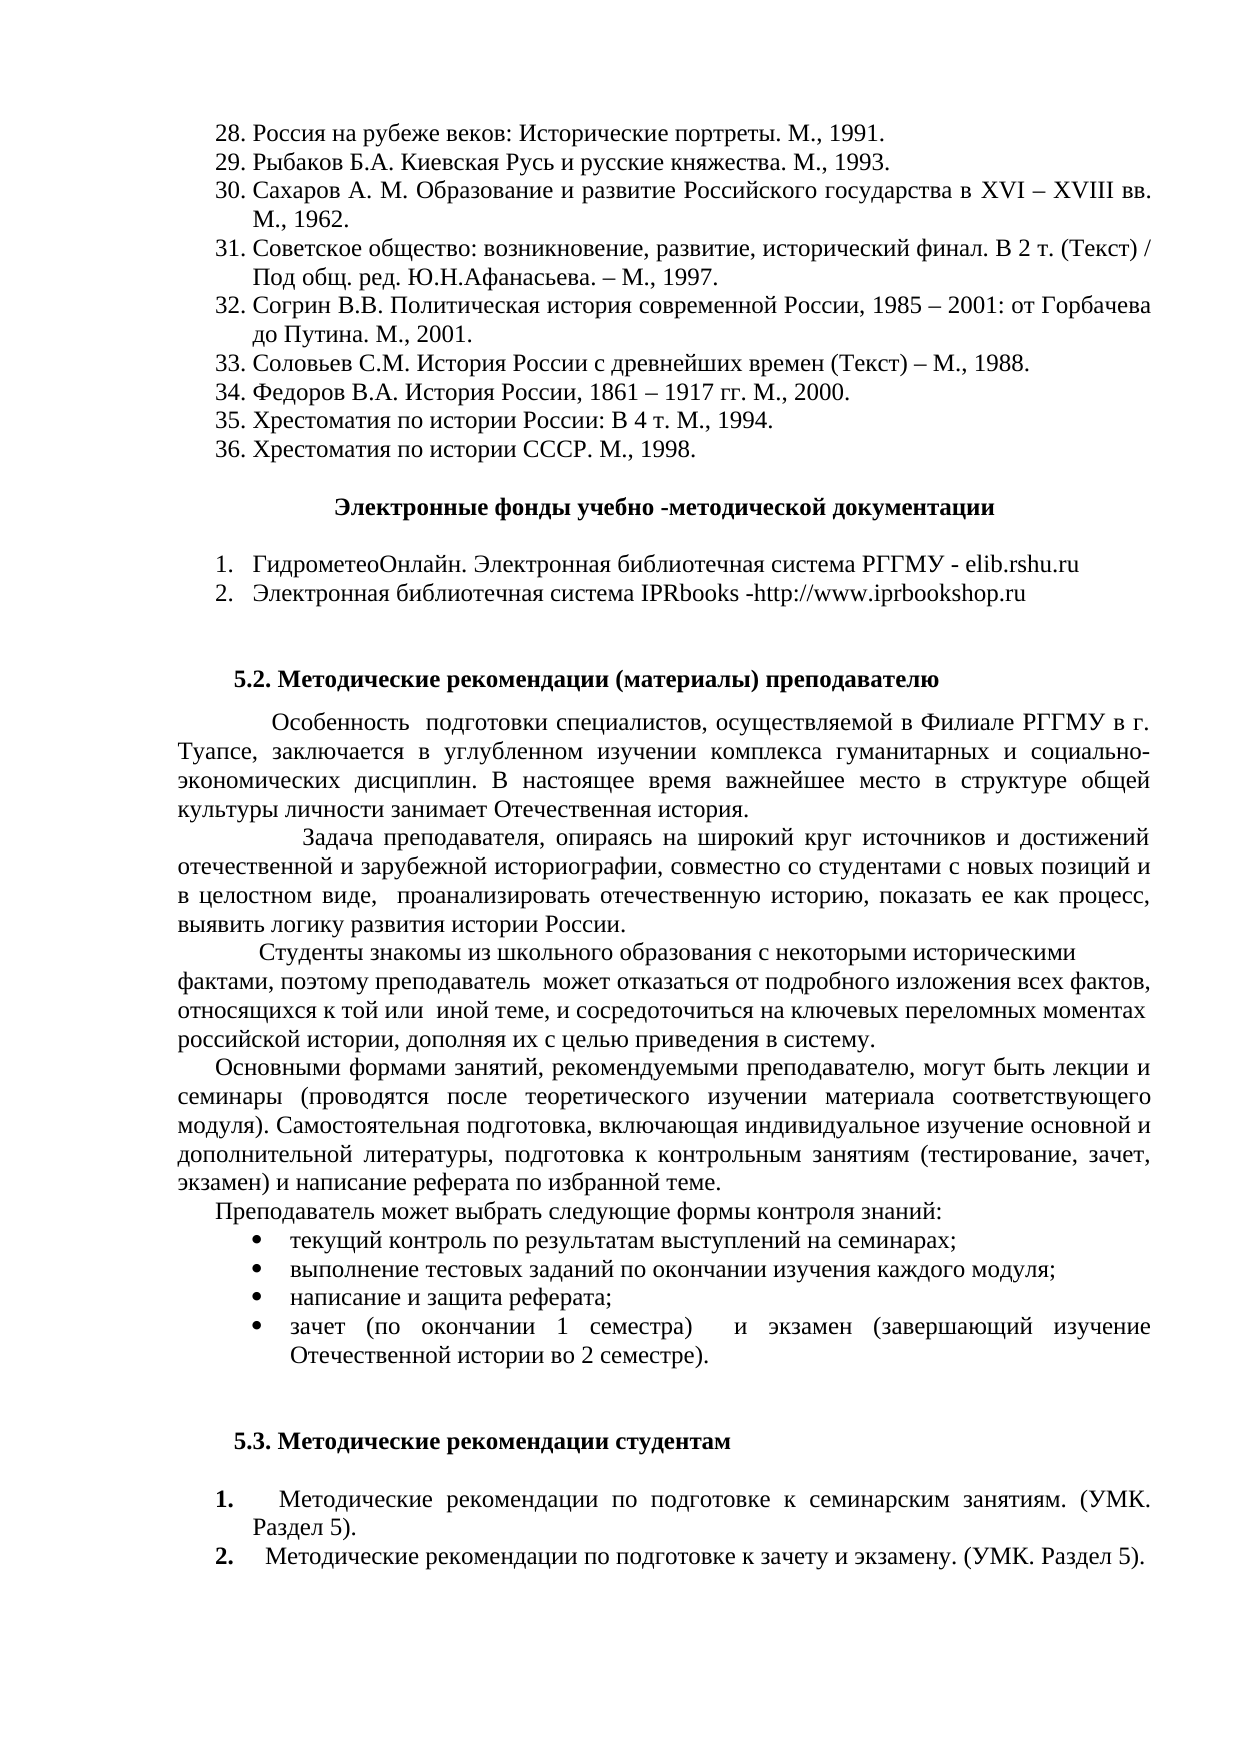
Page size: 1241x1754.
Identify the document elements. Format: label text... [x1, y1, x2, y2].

text Особенность подготовки специалистов, осуществляемой в Филиале РГГМУ в г. Туапсе, заключается в углубленном изучении комплекса гуманитарных и социально-экономических дисциплин. В настоящее время важнейшее место в структуре общей культуры личности занимает Отечественная история. [177, 707, 1152, 822]
list Рыбаков Б.А. Киевская Русь и русские княжества. М., 1993. [215, 147, 1152, 176]
list Советское общество: возникновение, развитие, исторический финал. В 2 т. (Текст) / Под общ. ред. Ю.Н.Афанасьева. – М., 1997. [215, 233, 1152, 291]
list ГидрометеоОнлайн. Электронная библиотечная система РГГМУ - elib.rshu.ru [215, 549, 1152, 578]
text Электронные фонды учебно -методической документации [177, 492, 1152, 521]
list зачет (по окончании 1 семестра) и экзамен (завершающий изучение Отечественной истории во 2 семестре). [252, 1311, 1152, 1369]
text 5.2. Методические рекомендации (материалы) преподавателю [177, 664, 1152, 693]
text Основными формами занятий, рекомендуемыми преподавателю, могут быть лекции и семинары (проводятся после теоретического изучении материала соответствующего модуля). Самостоятельная подготовка, включающая индивидуальное изучение основной и дополнительной литературы, подготовка к контрольным занятиям (тестирование, зачет, экзамен) и написание реферата по избранной теме. [177, 1052, 1152, 1196]
text Задача преподавателя, опираясь на широкий круг источников и достижений отечественной и зарубежной историографии, совместно со студентами с новых позиций и в целостном виде, проанализировать отечественную историю, показать ее как процесс, выявить логику развития истории России. [177, 822, 1152, 937]
list текущий контроль по результатам выступлений на семинарах; [252, 1225, 1152, 1254]
list написание и защита реферата; [252, 1282, 1152, 1311]
list Россия на рубеже веков: Исторические портреты. М., 1991. [215, 118, 1152, 147]
list Соловьев С.М. История России с древнейших времен (Текст) – М., 1988. [215, 348, 1152, 377]
list Методические рекомендации по подготовке к зачету и экзамену. (УМК. Раздел 5). [215, 1541, 1152, 1570]
list Хрестоматия по истории СССР. М., 1998. [215, 434, 1152, 463]
text Преподаватель может выбрать следующие формы контроля знаний: [177, 1196, 1152, 1225]
list Федоров В.А. История России, 1861 – 1917 гг. М., 2000. [215, 377, 1152, 406]
list Электронная библиотечная система IPRbooks -http://www.iprbookshop.ru [215, 578, 1152, 607]
list Сахаров А. М. Образование и развитие Российского государства в XVI – XVIII вв. М., 1962. [215, 176, 1152, 233]
list Методические рекомендации по подготовке к семинарским занятиям. (УМК. Раздел 5). [215, 1484, 1152, 1541]
text Студенты знакомы из школьного образования с некоторыми историческими фактами, поэтому преподаватель может отказаться от подробного изложения всех фактов, относящихся к той или иной теме, и сосредоточиться на ключевых переломных моментах российской истории, дополняя их с целью приведения в систему. [177, 937, 1152, 1052]
list Согрин В.В. Политическая история современной России, 1985 – 2001: от Горбачева до Путина. М., 2001. [215, 291, 1152, 348]
list выполнение тестовых заданий по окончании изучения каждого модуля; [252, 1254, 1152, 1282]
list Хрестоматия по истории России: В 4 т. М., 1994. [215, 406, 1152, 434]
text 5.3. Методические рекомендации студентам [177, 1426, 1152, 1455]
